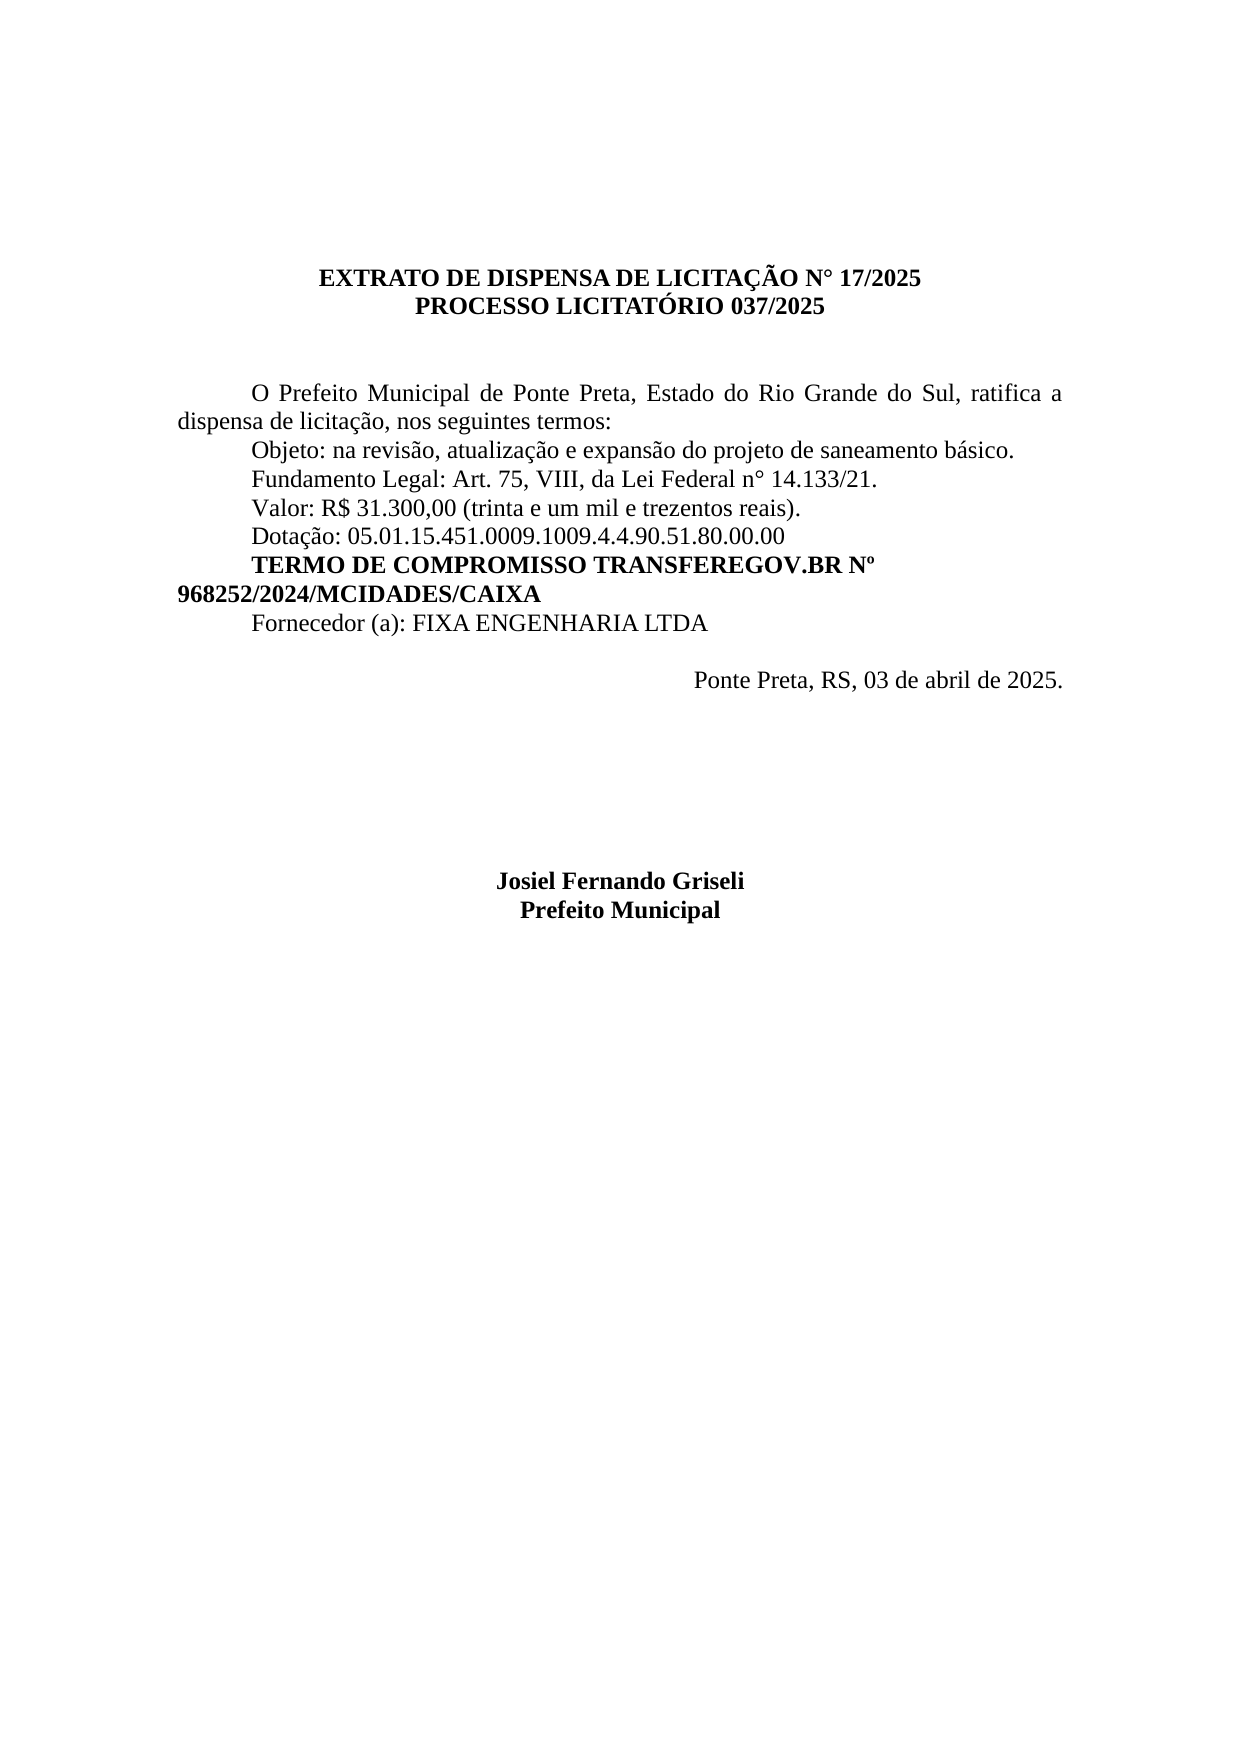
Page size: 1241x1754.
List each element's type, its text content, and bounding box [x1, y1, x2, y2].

text Dotação: 05.01.15.451.0009.1009.4.4.90.51.80.00.00 [177, 521, 1063, 550]
text Valor: R$ 31.300,00 (trinta e um mil e trezentos reais). [177, 493, 1063, 521]
text Josiel Fernando Griseli [177, 866, 1063, 895]
text TERMO DE COMPROMISSO TRANSFEREGOV.BR Nº 968252/2024/MCIDADES/CAIXA [177, 550, 1063, 608]
text Fornecedor (a): FIXA ENGENHARIA LTDA [177, 608, 1063, 636]
text Objeto: na revisão, atualização e expansão do projeto de saneamento básico. [177, 435, 1063, 464]
text O Prefeito Municipal de Ponte Preta, Estado do Rio Grande do Sul, ratifica a dispensa de licitação, nos seguintes termos: [177, 378, 1063, 435]
text Ponte Preta, RS, 03 de abril de 2025. [177, 665, 1063, 694]
text Fundamento Legal: Art. 75, VIII, da Lei Federal n° 14.133/21. [177, 464, 1063, 493]
text Prefeito Municipal [177, 895, 1063, 924]
text PROCESSO LICITATÓRIO 037/2025 [177, 291, 1063, 320]
text EXTRATO DE DISPENSA DE LICITAÇÃO N° 17/2025 [177, 263, 1063, 291]
